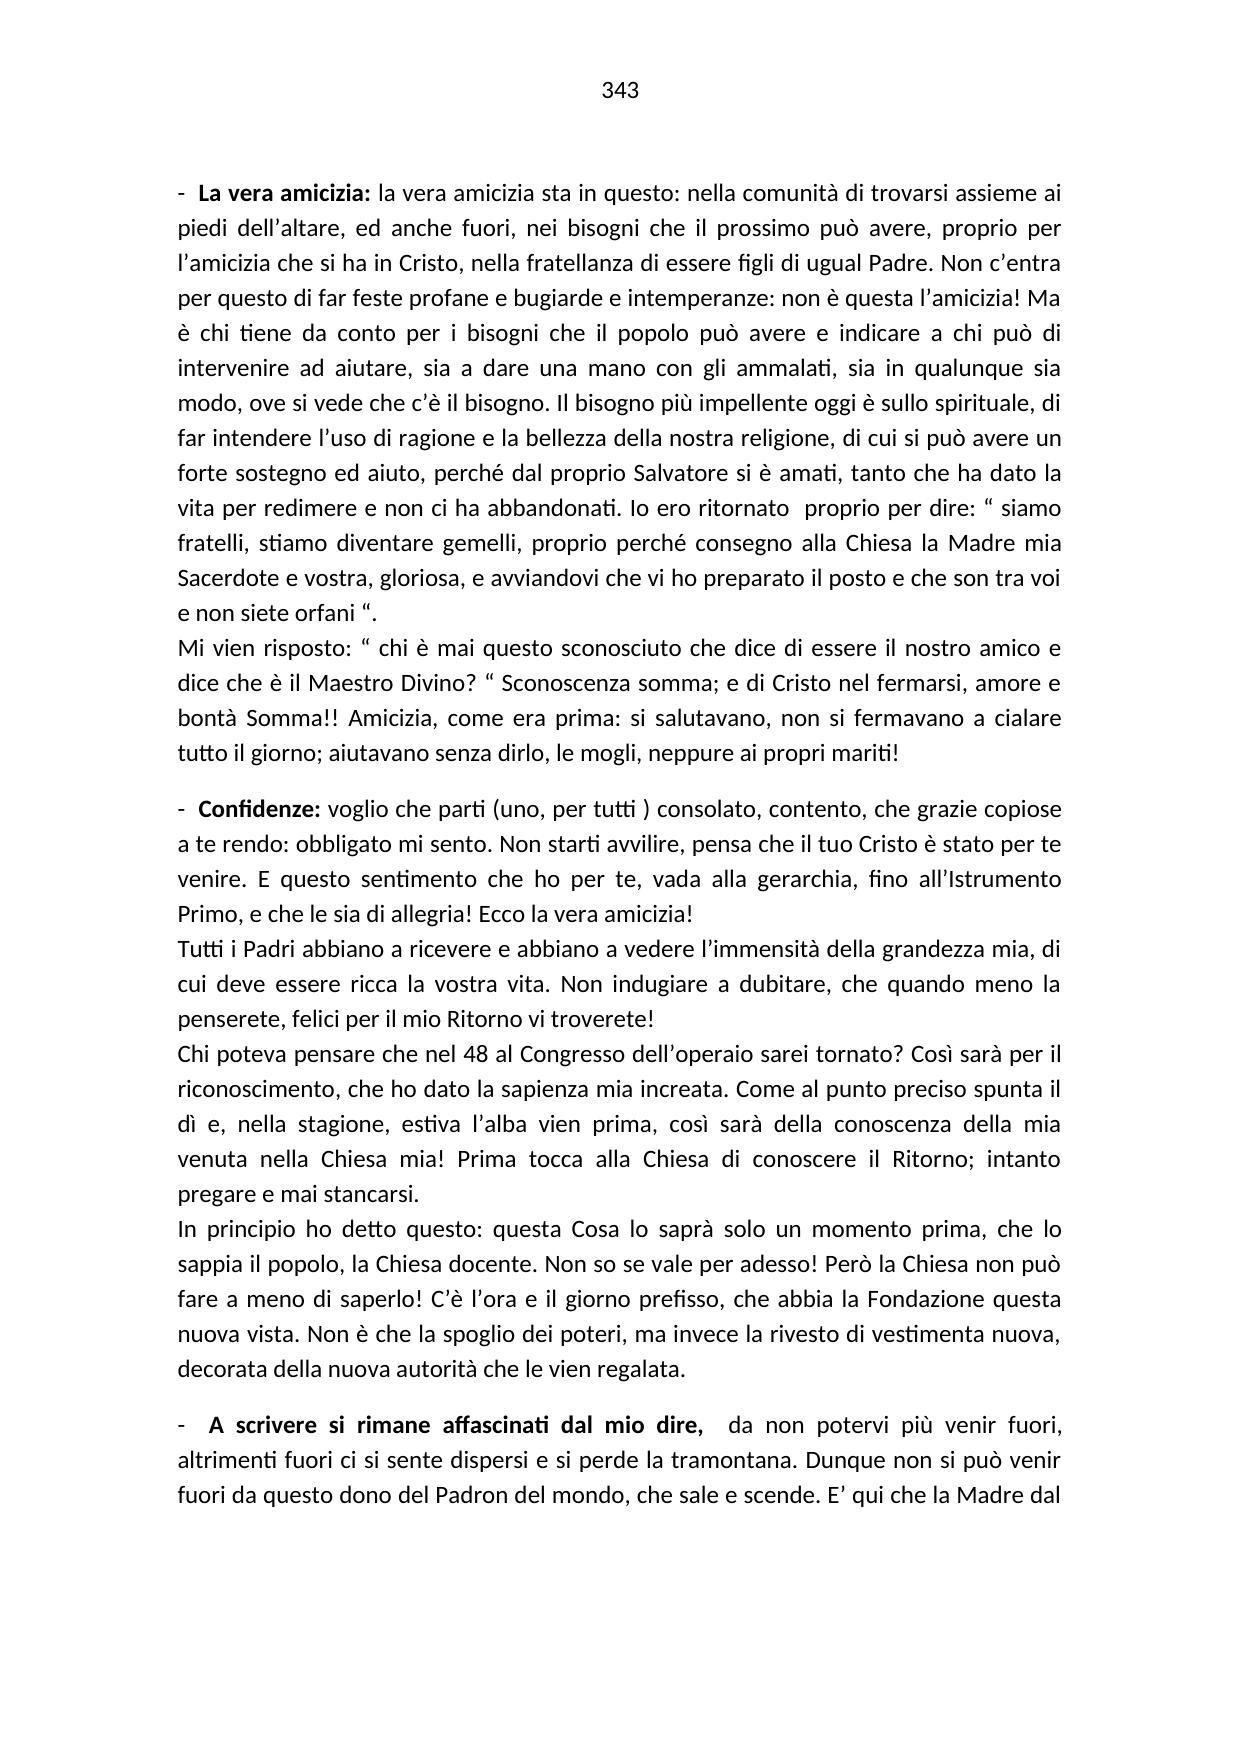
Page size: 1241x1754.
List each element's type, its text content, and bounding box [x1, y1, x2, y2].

text Chi poteva pensare che nel 48 al Congresso dell’operaio sarei tornato? Così sarà per il riconoscimento, che ho dato la sapienza mia increata. Come al punto preciso spunta il dì e, nella stagione, estiva l’alba vien prima, così sarà della conoscenza della mia venuta nella Chiesa mia! Prima tocca alla Chiesa di conoscere il Ritorno; intanto pregare e mai stancarsi. [177, 1038, 1063, 1208]
text Mi vien risposto: “ chi è mai questo sconosciuto che dice di essere il nostro amico e dice che è il Maestro Divino? “ Sconoscenza somma; e di Cristo nel fermarsi, amore e bontà Somma!! Amicizia, come era prima: si salutavano, non si fermavano a cialare tutto il giorno; aiutavano senza dirlo, le mogli, neppure ai propri mariti! [177, 632, 1063, 768]
text - La vera amicizia: la vera amicizia sta in questo: nella comunità di trovarsi assieme ai piedi dell’altare, ed anche fuori, nei bisogni che il prossimo può avere, proprio per l’amicizia che si ha in Cristo, nella fratellanza di essere figli di ugual Padre. Non c’entra per questo di far feste profane e bugiarde e intemperanze: non è questa l’amicizia! Ma è chi tiene da conto per i bisogni che il popolo può avere e indicare a chi può di intervenire ad aiutare, sia a dare una mano con gli ammalati, sia in qualunque sia modo, ove si vede che c’è il bisogno. Il bisogno più impellente oggi è sullo spirituale, di far intendere l’uso di ragione e la bellezza della nostra religione, di cui si può avere un forte sostegno ed aiuto, perché dal proprio Salvatore si è amati, tanto che ha dato la vita per redimere e non ci ha abbandonati. Io ero ritornato proprio per dire: “ siamo fratelli, stiamo diventare gemelli, proprio perché consegno alla Chiesa la Madre mia Sacerdote e vostra, gloriosa, e avviandovi che vi ho preparato il posto e che son tra voi e non siete orfani “. [177, 177, 1063, 628]
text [177, 1409, 1063, 1509]
text In principio ho detto questo: questa Cosa lo saprà solo un momento prima, che lo sappia il popolo, la Chiesa docente. Non so se vale per adesso! Però la Chiesa non può fare a meno di saperlo! C’è l’ora e il giorno prefisso, che abbia la Fondazione questa nuova vista. Non è che la spoglio dei poteri, ma invece la rivesto di vestimenta nuova, decorata della nuova autorità che le vien regalata. [177, 1213, 1063, 1383]
text Tutti i Padri abbiano a ricevere e abbiano a vedere l’immensità della grandezza mia, di cui deve essere ricca la vostra vita. Non indugiare a dubitare, che quando meno la penserete, felici per il mio Ritorno vi troverete! [177, 933, 1063, 1033]
text - Confidenze: voglio che parti (uno, per tutti ) consolato, contento, che grazie copiose a te rendo: obbligato mi sento. Non starti avvilire, pensa che il tuo Cristo è stato per te venire. E questo sentimento che ho per te, vada alla gerarchia, fino all’Istrumento Primo, e che le sia di allegria! Ecco la vera amicizia! [177, 793, 1063, 928]
